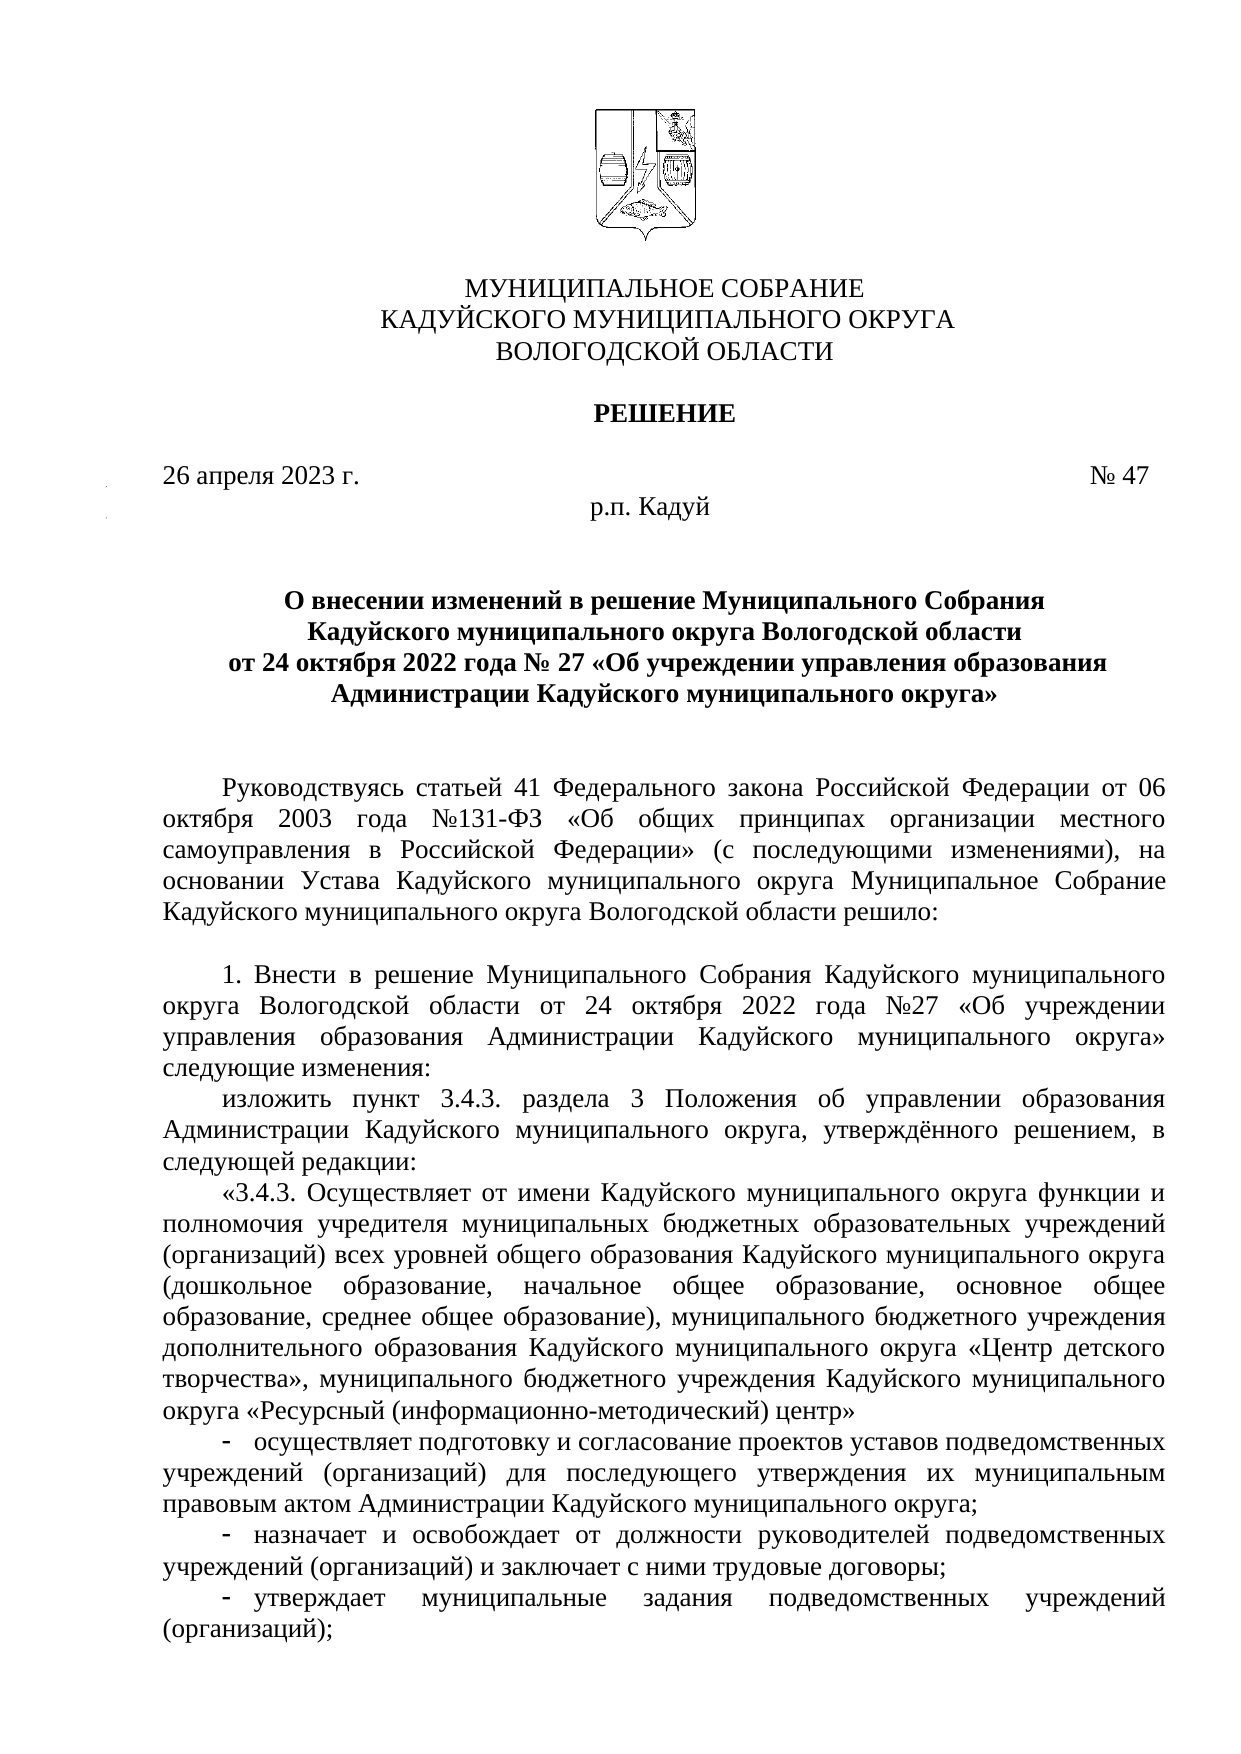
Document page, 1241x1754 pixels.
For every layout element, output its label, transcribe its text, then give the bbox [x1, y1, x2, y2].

text МУНИЦИПАЛЬНОЕ СОБРАНИЕ [162, 272, 1167, 304]
text О внесении изменений в решение Муниципального Собрания [162, 584, 1167, 615]
text Руководствуясь статьей 41 Федерального закона Российской Федерации от 06 октября 2003 года №131-ФЗ «Об общих принципах организации местного самоуправления в Российской Федерации» (с последующими изменениями), на основании Устава Кадуйского муниципального округа Муниципальное Собрание Кадуйского муниципального округа Вологодской области решило: [162, 771, 1167, 927]
text КАДУЙСКОГО МУНИЦИПАЛЬНОГО ОКРУГА [162, 304, 1167, 335]
text «3.4.3. Осуществляет от имени Кадуйского муниципального округа функции и полномочия учредителя муниципальных бюджетных образовательных учреждений (организаций) всех уровней общего образования Кадуйского муниципального округа (дошкольное образование, начальное общее образование, основное общее образование, среднее общее образование), муниципального бюджетного учреждения дополнительного образования Кадуйского муниципального округа «Центр детского творчества», муниципального бюджетного учреждения Кадуйского муниципального округа «Ресурсный (информационно-методический) центр» [162, 1176, 1167, 1425]
list назначает и освобождает от должности руководителей подведомственных учреждений (организаций) и заключает с ними трудовые договоры; [162, 1518, 1167, 1581]
list утверждает муниципальные задания подведомственных учреждений (организаций); [162, 1581, 1167, 1643]
list осуществляет подготовку и согласование проектов уставов подведомственных учреждений (организаций) для последующего утверждения их муниципальным правовым актом Администрации Кадуйского муниципального округа; [162, 1425, 1167, 1518]
picture [592, 106, 699, 242]
text изложить пункт 3.4.3. раздела 3 Положения об управлении образования Администрации Кадуйского муниципального округа, утверждённого решением, в следующей редакции: [162, 1082, 1167, 1176]
text ВОЛОГОДСКОЙ ОБЛАСТИ [162, 335, 1167, 366]
text Кадуйского муниципального округа Вологодской области [162, 615, 1167, 646]
text от 24 октября 2022 года № 27 «Об учреждении управления образования Администрации Кадуйского муниципального округа» [162, 646, 1167, 708]
list Внести в решение Муниципального Собрания Кадуйского муниципального округа Вологодской области от 24 октября 2022 года №27 «Об учреждении управления образования Администрации Кадуйского муниципального округа» следующие изменения: [162, 958, 1167, 1082]
text р.п. Кадуй [133, 491, 1167, 522]
text РЕШЕНИЕ [162, 397, 1167, 428]
text 26 апреля 2023 г. № 47 [162, 459, 1167, 491]
